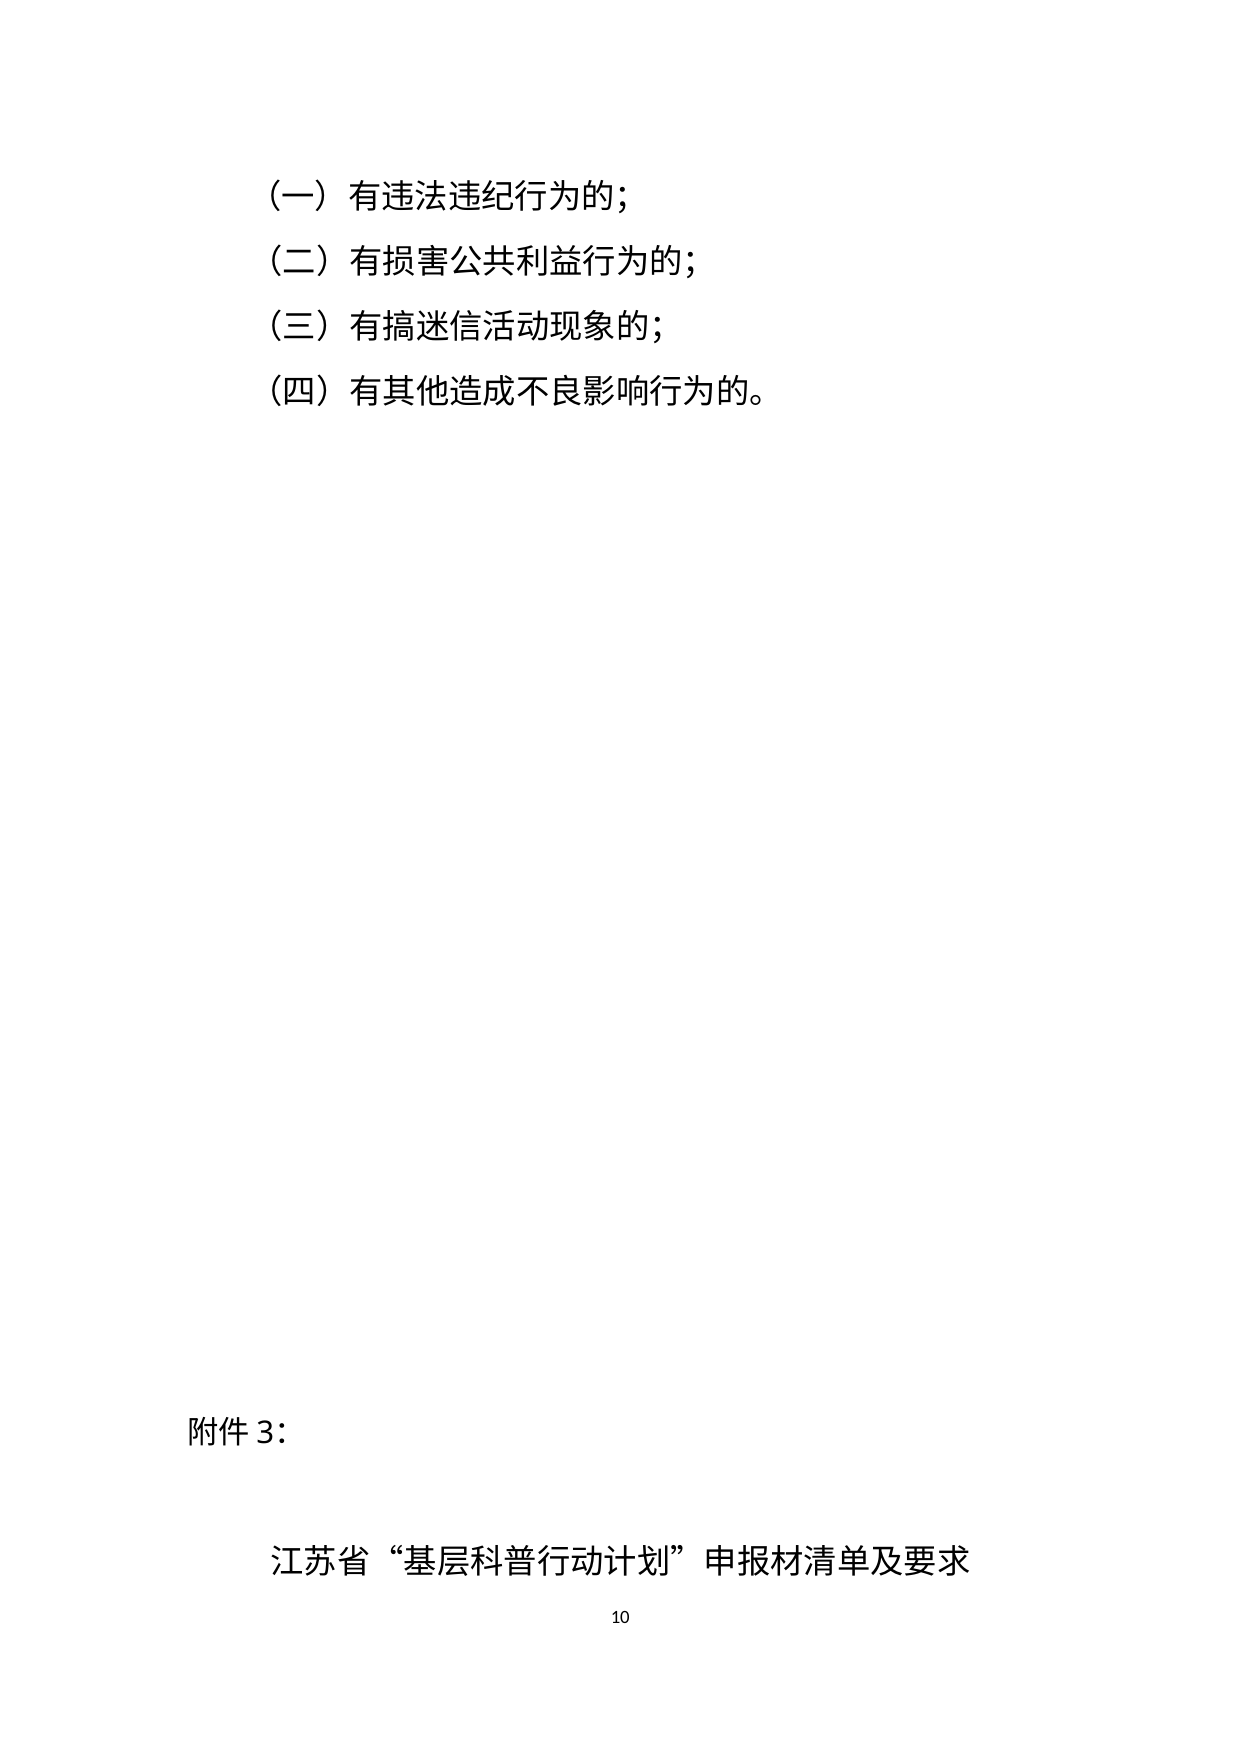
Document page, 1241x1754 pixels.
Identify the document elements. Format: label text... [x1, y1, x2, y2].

text （四）有其他造成不良影响行为的。 [187, 357, 1053, 422]
text （三）有搞迷信活动现象的； [187, 292, 1053, 357]
text 江苏省“基层科普行动计划”申报材清单及要求 [187, 1527, 1053, 1592]
text （二）有损害公共利益行为的； [187, 227, 1053, 292]
text （一）有违法违纪行为的； [187, 162, 1053, 227]
text 附件3： [187, 1397, 1053, 1462]
